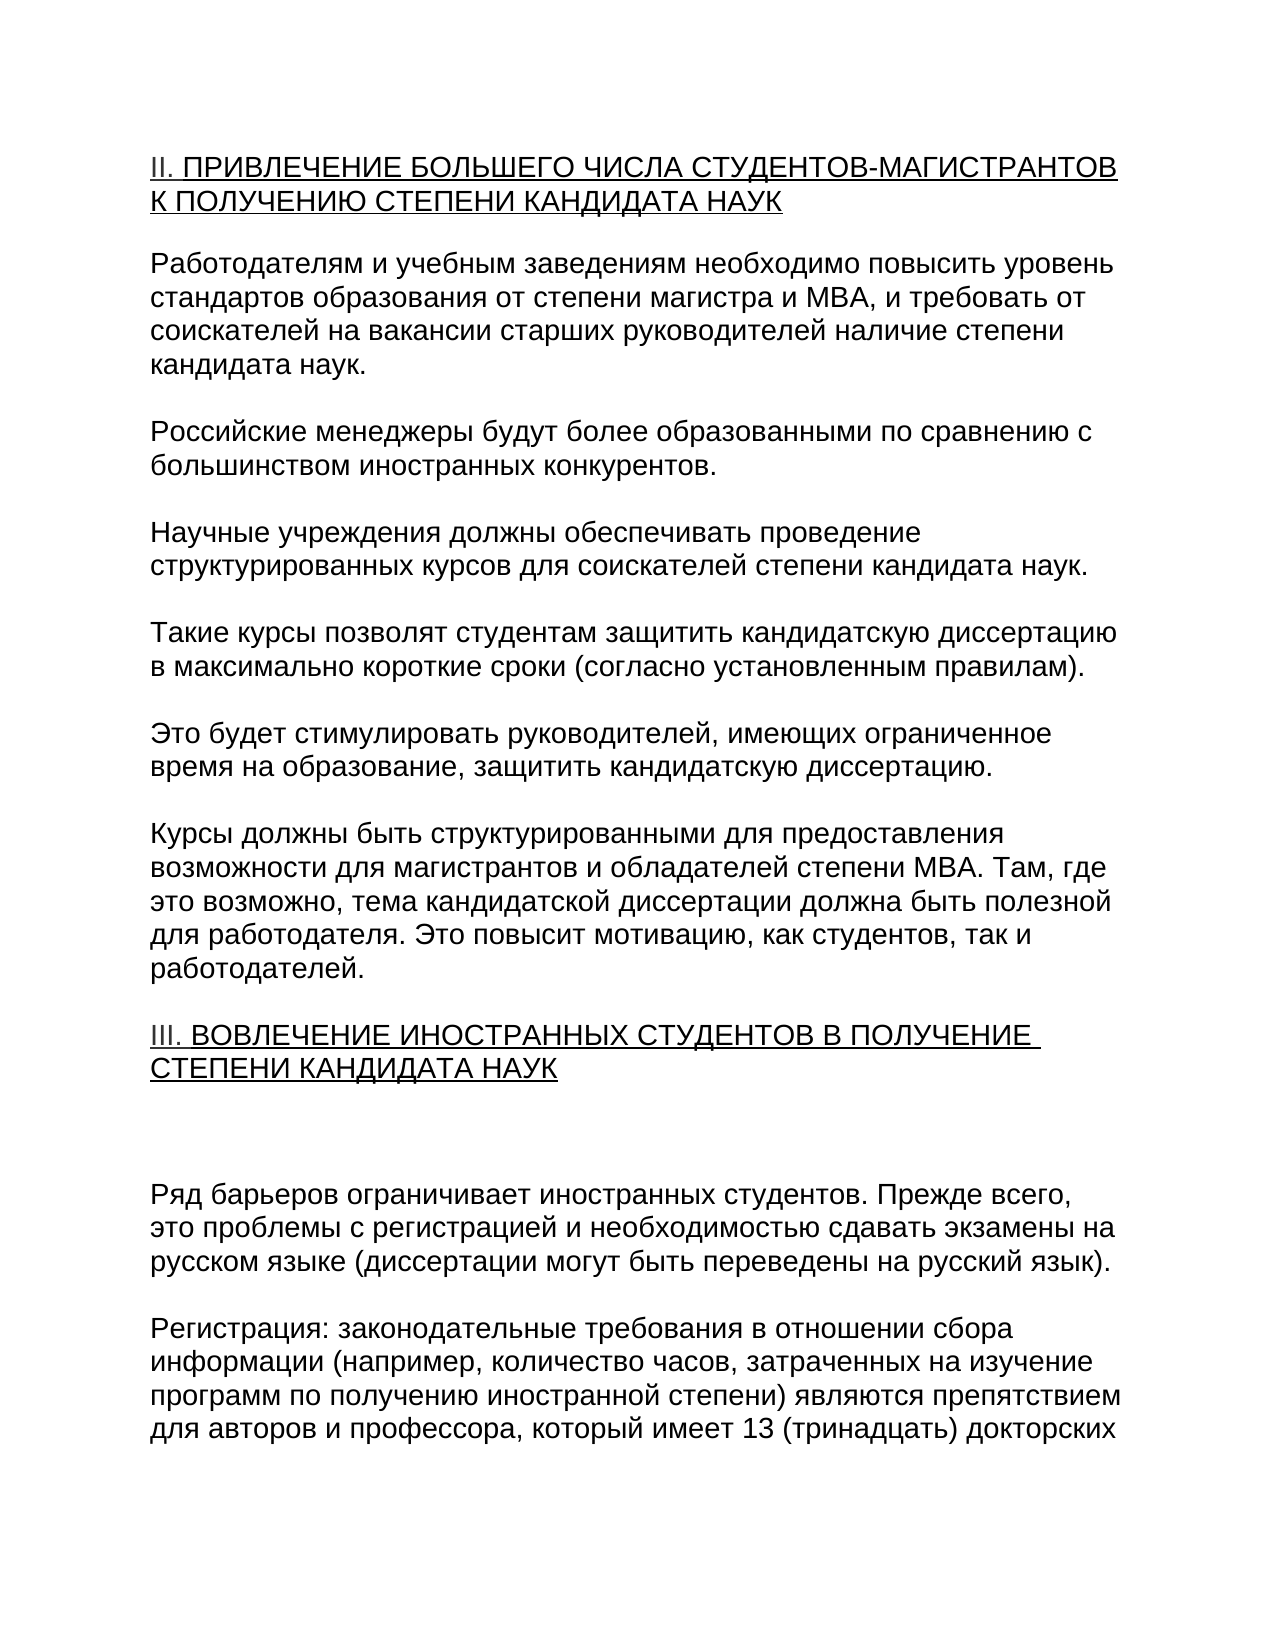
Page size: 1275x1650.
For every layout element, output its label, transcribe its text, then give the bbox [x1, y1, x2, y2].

text Научные учреждения должны обеспечивать проведение структурированных курсов для соискателей степени кандидата наук. [150, 514, 1125, 582]
text Такие курсы позволят студентам защитить кандидатскую диссертацию в максимально короткие сроки (согласно установленным правилам). [150, 615, 1125, 682]
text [150, 1311, 1125, 1445]
text II. ПРИВЛЕЧЕНИЕ БОЛЬШЕГО ЧИСЛА СТУДЕНТОВ-МАГИСТРАНТОВ К ПОЛУЧЕНИЮ СТЕПЕНИ КАНДИДАТА НАУК [150, 150, 1125, 217]
text Работодателям и учебным заведениям необходимо повысить уровень стандартов образования от степени магистра и MBA, и требовать от соискателей на вакансии старших руководителей наличие степени кандидата наук. [150, 246, 1125, 380]
text Ряд барьеров ограничивает иностранных студентов. Прежде всего, это проблемы с регистрацией и необходимостью сдавать экзамены на русском языке (диссертации могут быть переведены на русский язык). [150, 1177, 1125, 1277]
text Российские менеджеры будут более образованными по сравнению с большинством иностранных конкурентов. [150, 414, 1125, 481]
text Это будет стимулировать руководителей, имеющих ограниченное время на образование, защитить кандидатскую диссертацию. [150, 716, 1125, 783]
text Курсы должны быть структурированными для предоставления возможности для магистрантов и обладателей степени MBA. Там, где это возможно, тема кандидатской диссертации должна быть полезной для работодателя. Это повысит мотивацию, как студентов, так и работодателей. [150, 816, 1125, 984]
text III. ВОВЛЕЧЕНИЕ ИНОСТРАННЫХ СТУДЕНТОВ В ПОЛУЧЕНИЕ СТЕПЕНИ КАНДИДАТА НАУК [150, 1018, 1125, 1085]
